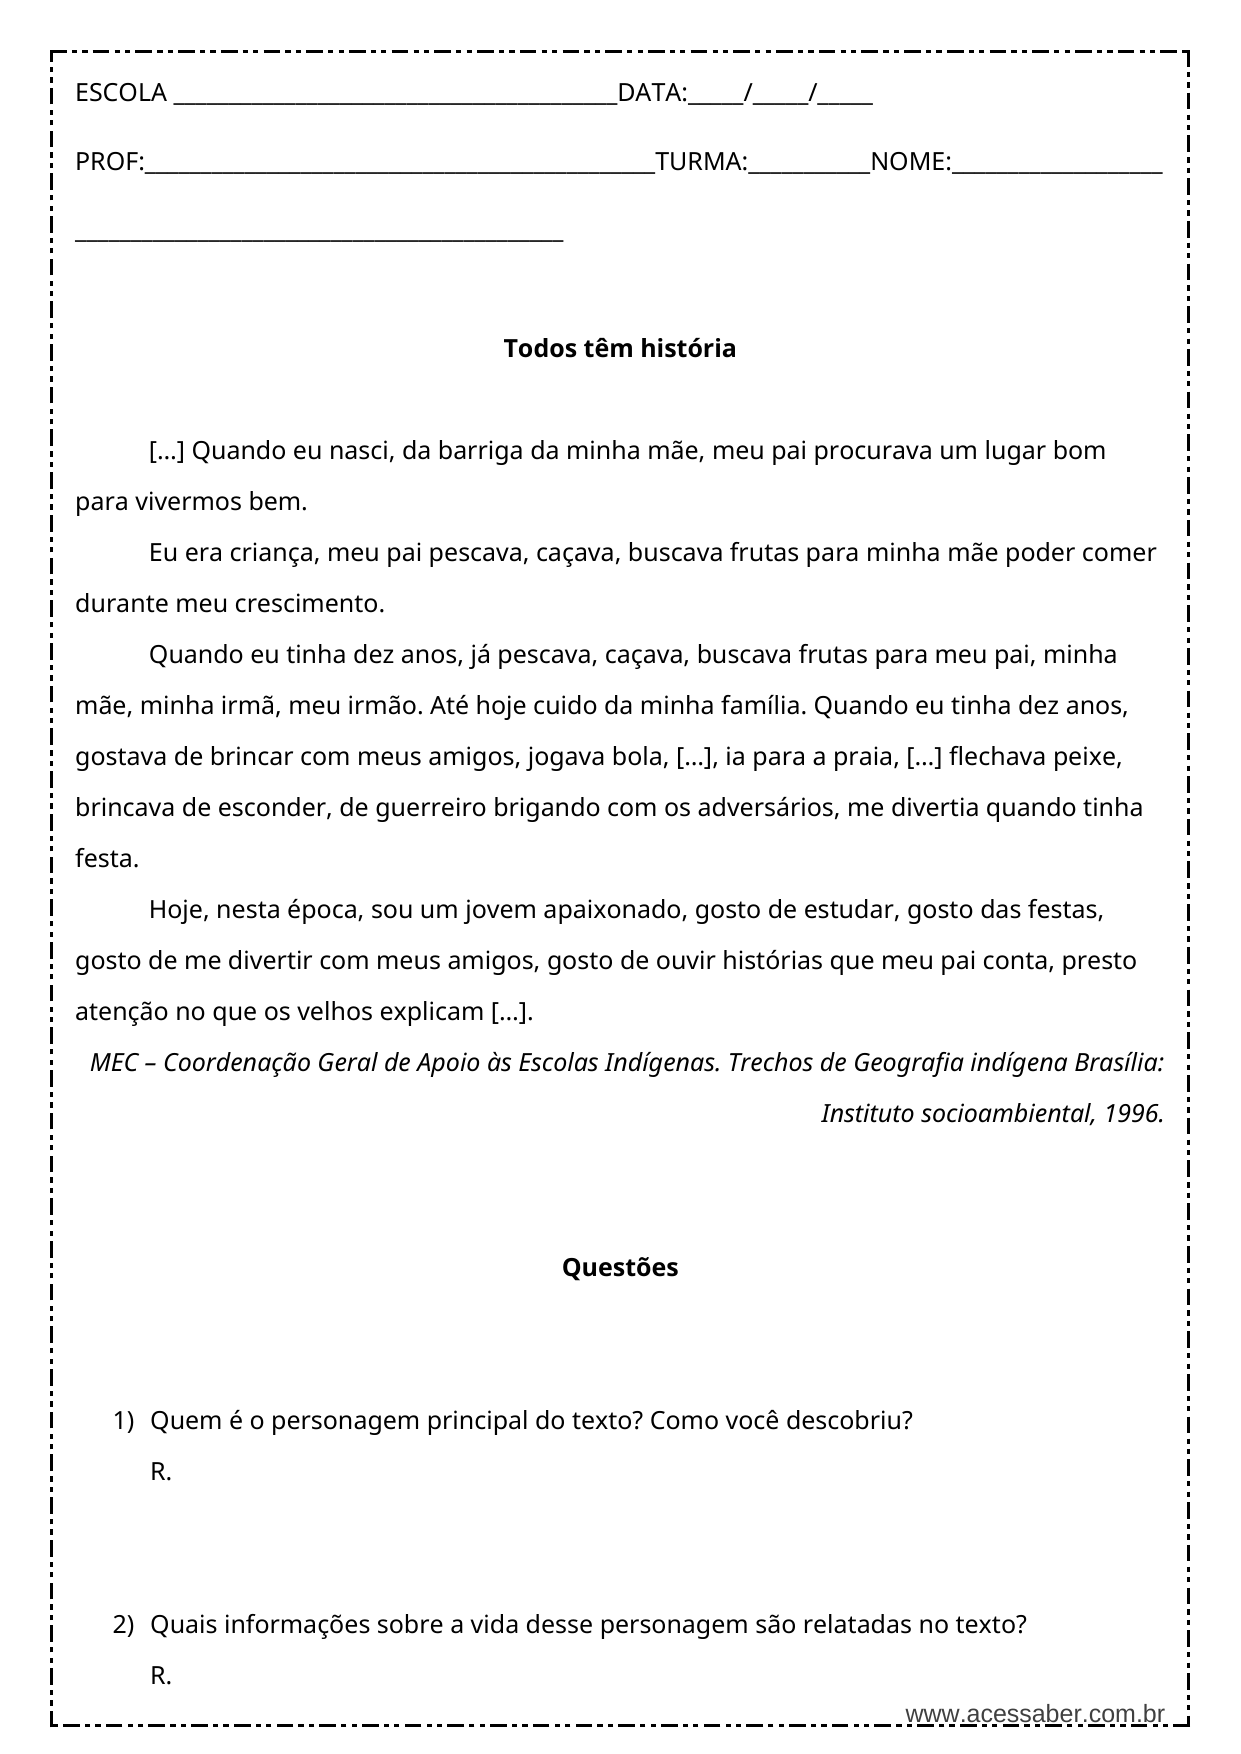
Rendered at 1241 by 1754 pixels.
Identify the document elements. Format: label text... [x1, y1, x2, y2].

text Todos têm história [75, 330, 1165, 364]
text PROF:______________________________________________TURMA:___________NOME:_______________________________________________________________ [75, 143, 1165, 245]
text […] Quando eu nasci, da barriga da minha mãe, meu pai procurava um lugar bom para vivermos bem. [75, 432, 1165, 518]
text Questões [75, 1249, 1165, 1283]
list R. [150, 1453, 1165, 1487]
text Quando eu tinha dez anos, já pescava, caçava, buscava frutas para meu pai, minha mãe, minha irmã, meu irmão. Até hoje cuido da minha família. Quando eu tinha dez anos, gostava de brincar com meus amigos, jogava bola, […], ia para a praia, […] flechava peixe, brincava de esconder, de guerreiro brigando com os adversários, me divertia quando tinha festa. [75, 637, 1165, 875]
text MEC – Coordenação Geral de Apoio às Escolas Indígenas. Trechos de Geografia indígena Brasília: Instituto socioambiental, 1996. [75, 1045, 1165, 1130]
text Hoje, nesta época, sou um jovem apaixonado, gosto de estudar, gosto das festas, gosto de me divertir com meus amigos, gosto de ouvir histórias que meu pai conta, presto atenção no que os velhos explicam […]. [75, 892, 1165, 1028]
list R. [150, 1657, 1165, 1692]
text Eu era criança, meu pai pescava, caçava, buscava frutas para minha mãe poder comer durante meu crescimento. [75, 534, 1165, 620]
list Quem é o personagem principal do texto? Como você descobriu? [112, 1402, 1165, 1436]
text ESCOLA ________________________________________DATA:_____/_____/_____ [75, 75, 1165, 109]
list Quais informações sobre a vida desse personagem são relatadas no texto? [112, 1606, 1165, 1641]
